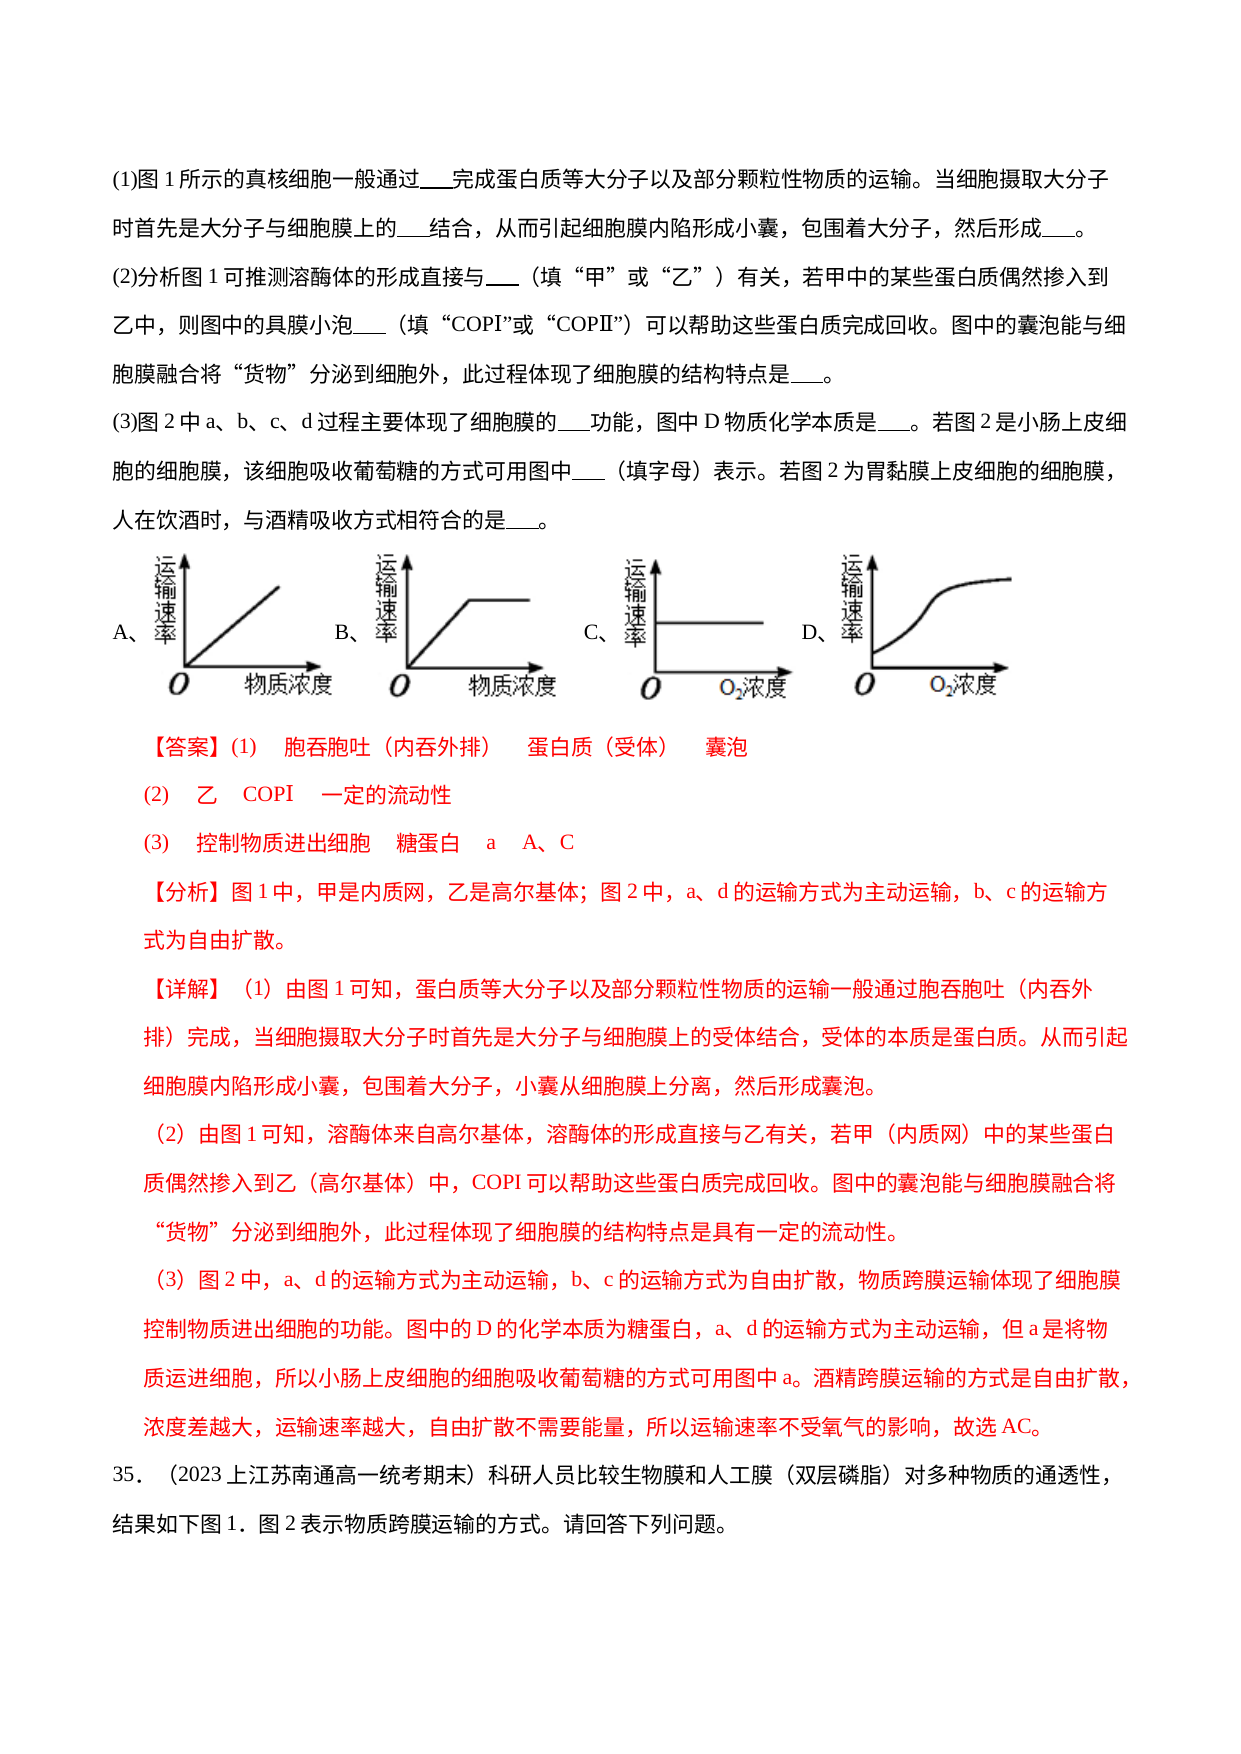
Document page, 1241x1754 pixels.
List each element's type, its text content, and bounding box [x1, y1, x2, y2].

text （2）由图1可知，溶酶体来自高尔基体，溶酶体的形成直接与乙有关，若甲（内质网）中的某些蛋白质偶然掺入到乙（高尔基体）中，COPI可以帮助这些蛋白质完成回收。图中的囊泡能与细胞膜融合将“货物”分泌到细胞外，此过程体现了细胞膜的结构特点是具有一定的流动性。 [143, 1117, 1128, 1247]
text 【详解】（1）由图1可知，蛋白质等大分子以及部分颗粒性物质的运输一般通过胞吞胞吐（内吞外排）完成，当细胞摄取大分子时首先是大分子与细胞膜上的受体结合，受体的本质是蛋白质。从而引起细胞膜内陷形成小囊，包围着大分子，小囊从细胞膜上分离，然后形成囊泡。 [143, 971, 1128, 1101]
picture [370, 550, 559, 703]
text (2)分析图1可推测溶酶体的形成直接与 （填“甲”或“乙”）有关，若甲中的某些蛋白质偶然掺入到乙中，则图中的具膜小泡 （填“COPⅠ”或“COPⅡ”）可以帮助这些蛋白质完成回收。图中的囊泡能与细胞膜融合将“货物”分泌到细胞外，此过程体现了细胞膜的结构特点是 。 [112, 259, 1128, 389]
text (3) 控制物质进出细胞 糖蛋白 a A、C [143, 826, 1128, 858]
picture [619, 555, 797, 703]
text (1)图1所示的真核细胞一般通过 完成蛋白质等大分子以及部分颗粒性物质的运输。当细胞摄取大分子时首先是大分子与细胞膜上的 结合，从而引起细胞膜内陷形成小囊，包围着大分子，然后形成 。 [112, 162, 1128, 243]
picture [149, 552, 335, 703]
text (3)图2中a、b、c、d过程主要体现了细胞膜的 功能，图中D物质化学本质是 。若图2是小肠上皮细胞的细胞膜，该细胞吸收葡萄糖的方式可用图中 （填字母）表示。若图2为胃黏膜上皮细胞的细胞膜，人在饮酒时，与酒精吸收方式相符合的是 。 [112, 405, 1128, 535]
picture [839, 552, 1015, 703]
text (2) 乙 COPⅠ 一定的流动性 [143, 777, 1128, 810]
text 【分析】图1中，甲是内质网，乙是高尔基体；图2中，a、d的运输方式为主动运输，b、c的运输方式为自由扩散。 [143, 874, 1128, 955]
text 【答案】(1) 胞吞胞吐（内吞外排） 蛋白质（受体） 囊泡 [143, 729, 1128, 762]
text 35．（2023上江苏南通高一统考期末）科研人员比较生物膜和人工膜（双层磷脂）对多种物质的通透性，结果如下图1．图2表示物质跨膜运输的方式。请回答下列问题。 [112, 1457, 1128, 1539]
text （3）图2中，a、d的运输方式为主动运输，b、c的运输方式为自由扩散，物质跨膜运输体现了细胞膜控制物质进出细胞的功能。图中的D的化学本质为糖蛋白，a、d的运输方式为主动运输，但a是将物质运进细胞，所以小肠上皮细胞的细胞吸收葡萄糖的方式可用图中a。酒精跨膜运输的方式是自由扩散，浓度差越大，运输速率越大，自由扩散不需要能量，所以运输速率不受氧气的影响，故选AC。 [143, 1263, 1128, 1442]
